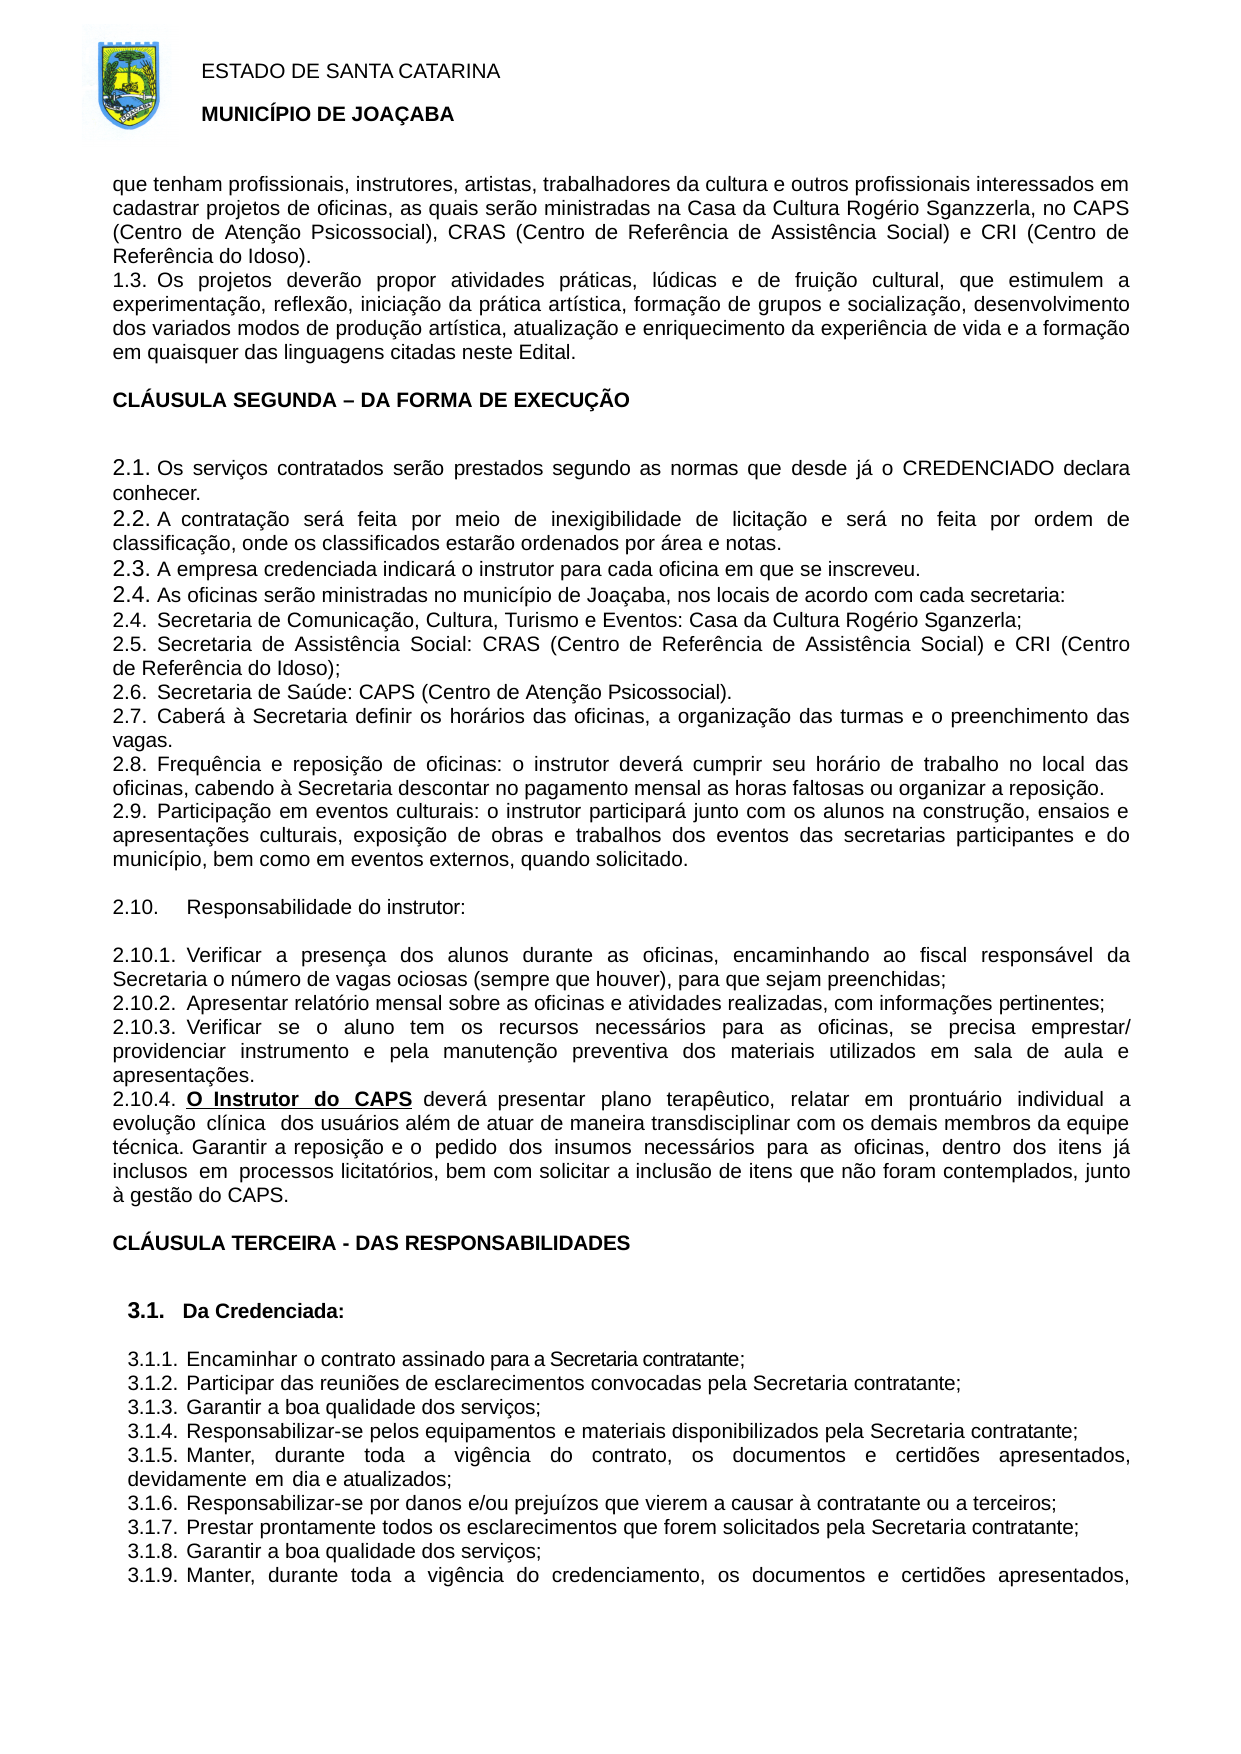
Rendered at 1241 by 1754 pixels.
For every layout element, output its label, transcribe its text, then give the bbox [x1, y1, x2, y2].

list As oficinas serão ministradas no município de Joaçaba, nos locais de acordo com cada secretaria: [112, 581, 1131, 608]
list Verificar a presença dos alunos durante as oficinas, encaminhando ao fiscal responsável da Secretaria o número de vagas ociosas (sempre que houver), para que sejam preenchidas; [112, 943, 1131, 991]
list Secretaria de Comunicação, Cultura, Turismo e Eventos: Casa da Cultura Rogério Sganzerla; [112, 608, 1131, 632]
list Da Credenciada: [127, 1297, 1131, 1323]
list Participação em eventos culturais: o instrutor participará junto com os alunos na construção, ensaios e apresentações culturais, exposição de obras e trabalhos dos eventos das secretarias participantes e do município, bem como em eventos externos, quando solicitado. [112, 799, 1131, 871]
list Garantir a boa qualidade dos serviços; [127, 1395, 1131, 1419]
subtitle CLÁUSULA SEGUNDA – DA FORMA DE EXECUÇÃO [112, 388, 1131, 412]
list Secretaria de Saúde: CAPS (Centro de Atenção Psicossocial). [112, 679, 1131, 703]
list Prestar prontamente todos os esclarecimentos que forem solicitados pela Secretaria contratante; [127, 1515, 1131, 1539]
subtitle CLÁUSULA TERCEIRA - DAS RESPONSABILIDADES [112, 1231, 1131, 1254]
picture [81, 24, 179, 147]
list Apresentar relatório mensal sobre as oficinas e atividades realizadas, com informações pertinentes; [112, 991, 1131, 1015]
list Caberá à Secretaria definir os horários das oficinas, a organização das turmas e o preenchimento das vagas. [112, 703, 1131, 751]
list Participar das reuniões de esclarecimentos convocadas pela Secretaria contratante; [127, 1371, 1131, 1395]
list Responsabilizar-se por danos e/ou prejuízos que vierem a causar à contratante ou a terceiros; [127, 1491, 1131, 1515]
list A contratação será feita por meio de inexigibilidade de licitação e será no feita por ordem de classificação, onde os classificados estarão ordenados por área e notas. [112, 504, 1131, 555]
list Verificar se o aluno tem os recursos necessários para as oficinas, se precisa emprestar/ providenciar instrumento e pela manutenção preventiva dos materiais utilizados em sala de aula e apresentações. [112, 1015, 1131, 1087]
list A empresa credenciada indicará o instrutor para cada oficina em que se inscreveu. [112, 555, 1131, 581]
list Encaminhar o contrato assinado para a Secretaria contratante; [127, 1347, 1131, 1371]
list Responsabilizar-se pelos equipamentos e materiais disponibilizados pela Secretaria contratante; [127, 1419, 1131, 1443]
list Manter, durante toda a vigência do credenciamento, os documentos e certidões apresentados, devidamente em dia e atualizados; [127, 1563, 1131, 1587]
list Frequência e reposição de oficinas: o instrutor deverá cumprir seu horário de trabalho no local das oficinas, cabendo à Secretaria descontar no pagamento mensal as horas faltosas ou organizar a reposição. [112, 751, 1131, 799]
list Garantir a boa qualidade dos serviços; [127, 1539, 1131, 1563]
list Manter, durante toda a vigência do contrato, os documentos e certidões apresentados, devidamente em dia e atualizados; [127, 1443, 1131, 1491]
text 1.3. Os projetos deverão propor atividades práticas, lúdicas e de fruição cultural, que estimulem a experimentação, reflexão, iniciação da prática artística, formação de grupos e socialização, desenvolvimento dos variados modos de produção artística, atualização e enriquecimento da experiência de vida e a formação em quaisquer das linguagens citadas neste Edital. [112, 268, 1131, 364]
list O Instrutor do CAPS deverá presentar plano terapêutico, relatar em prontuário individual a evolução clínica dos usuários além de atuar de maneira transdisciplinar com os demais membros da equipe técnica. Garantir a reposição e o pedido dos insumos necessários para as oficinas, dentro dos itens já inclusos em processos licitatórios, bem com solicitar a inclusão de itens que não foram contemplados, junto à gestão do CAPS. [112, 1087, 1131, 1207]
list Responsabilidade do instrutor: [112, 895, 1131, 919]
list Os serviços contratados serão prestados segundo as normas que desde já o CREDENCIADO declara conhecer. [112, 454, 1131, 504]
list Secretaria de Assistência Social: CRAS (Centro de Referência de Assistência Social) e CRI (Centro de Referência do Idoso); [112, 632, 1131, 679]
